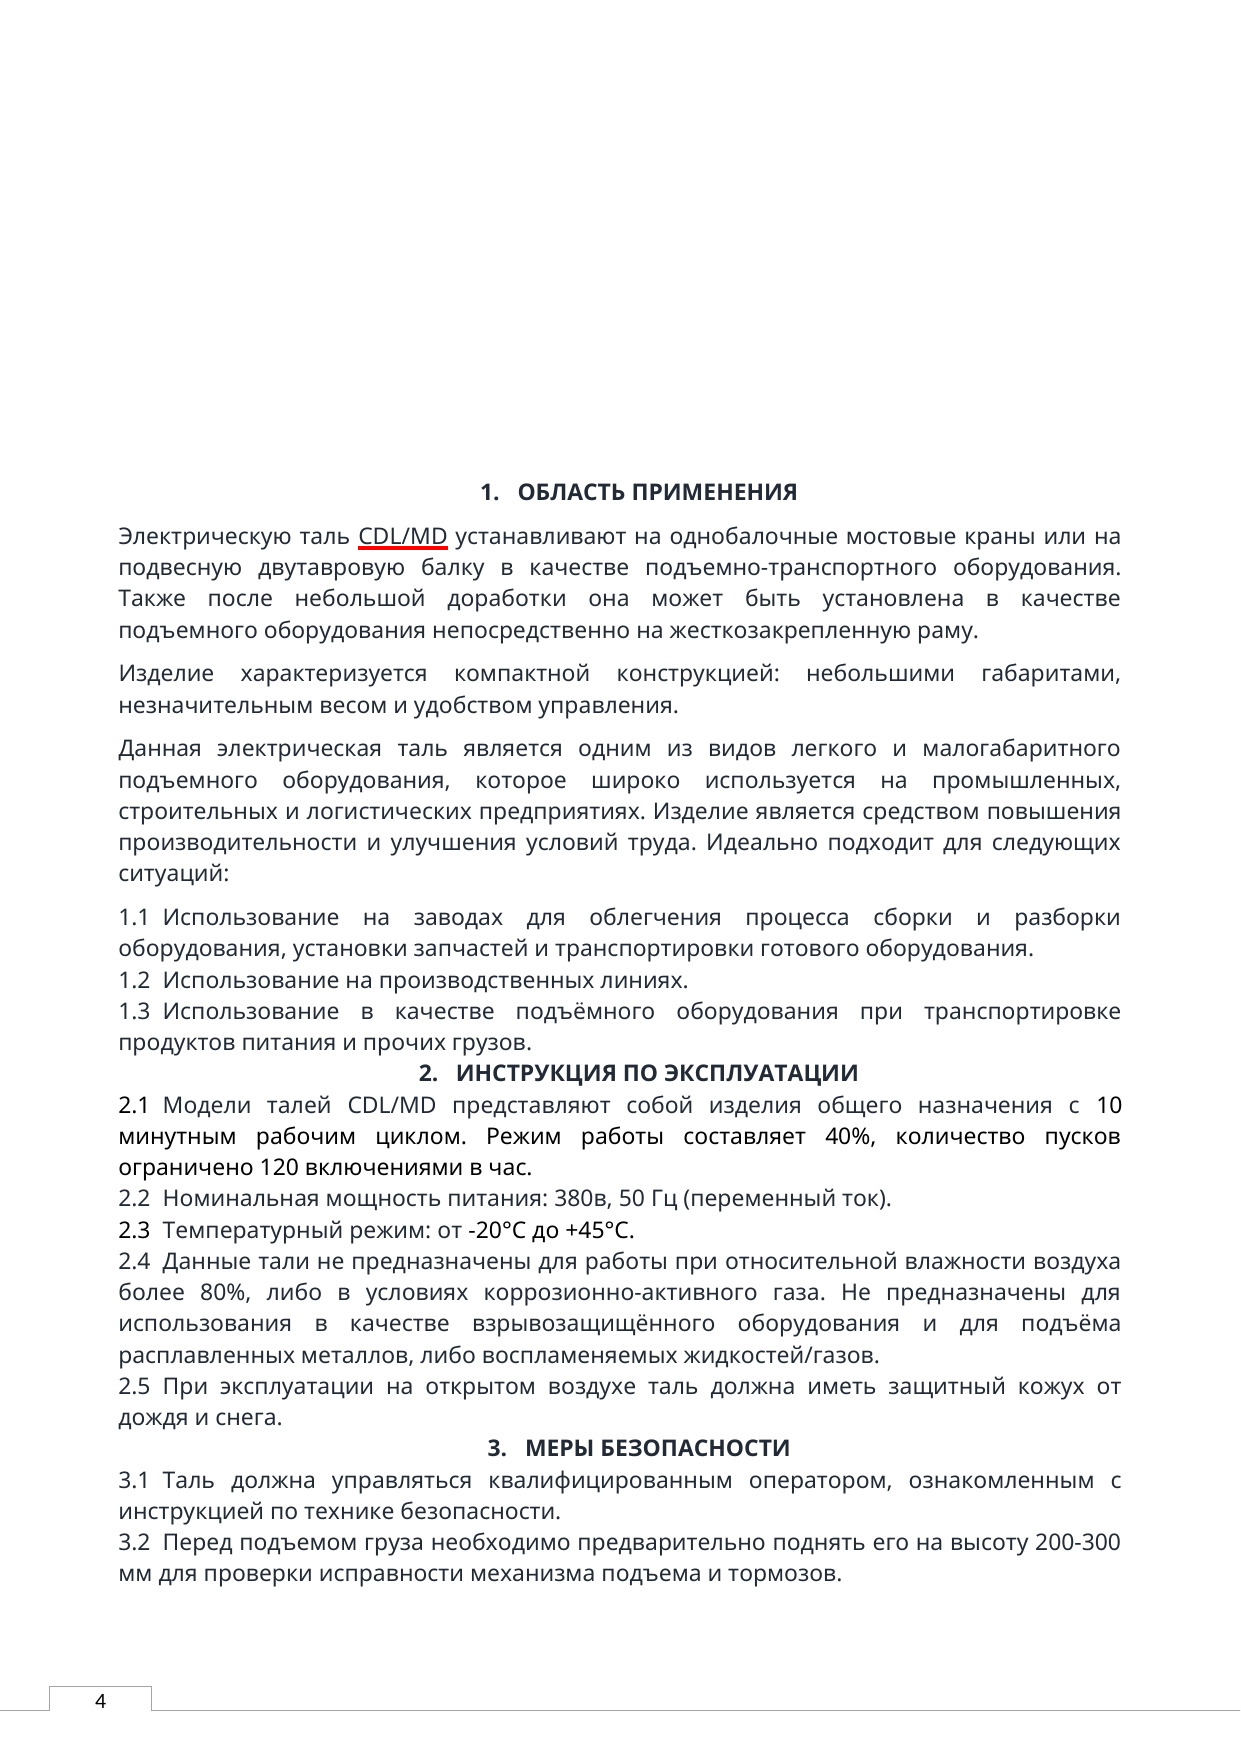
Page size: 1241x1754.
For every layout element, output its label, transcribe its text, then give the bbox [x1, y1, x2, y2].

list ИНСТРУКЦИЯ ПО ЭКСПЛУАТАЦИИ [155, 1057, 1122, 1089]
text Данная электрическая таль является одним из видов легкого и малогабаритного подъемного оборудования, которое широко используется на промышленных, строительных и логистических предприятиях. Изделие является средством повышения производительности и улучшения условий труда. Идеально подходит для следующих ситуаций: [118, 732, 1122, 889]
list При эксплуатации на открытом воздухе таль должна иметь защитный кожух от дождя и снега. [118, 1370, 1122, 1432]
list Использование в качестве подъёмного оборудования при транспортировке продуктов питания и прочих грузов. [118, 995, 1122, 1057]
list МЕРЫ БЕЗОПАСНОСТИ [156, 1432, 1122, 1464]
list Модели талей CDL/MD представляют собой изделия общего назначения с 10 минутным рабочим циклом. Режим работы составляет 40%, количество пусков ограничено 120 включениями в час. [118, 1089, 1122, 1182]
list Температурный режим: от -20°С до +45°С. [118, 1214, 1122, 1245]
list Использование на производственных линиях. [118, 964, 1122, 995]
list Таль должна управляться квалифицированным оператором, ознакомленным с инструкцией по технике безопасности. [118, 1464, 1122, 1526]
list Данные тали не предназначены для работы при относительной влажности воздуха более 80%, либо в условиях коррозионно-активного газа. Не предназначены для использования в качестве взрывозащищённого оборудования и для подъёма расплавленных металлов, либо воспламеняемых жидкостей/газов. [118, 1245, 1122, 1370]
list Перед подъемом груза необходимо предварительно поднять его на высоту 200-300 мм для проверки исправности механизма подъема и тормозов. [118, 1526, 1122, 1589]
text Электрическую таль CDL/MD устанавливают на однобалочные мостовые краны или на подвесную двутавровую балку в качестве подъемно-транспортного оборудования. Также после небольшой доработки она может быть установлена в качестве подъемного оборудования непосредственно на жесткозакрепленную раму. [118, 520, 1122, 645]
list ОБЛАСТЬ ПРИМЕНЕНИЯ [156, 476, 1122, 507]
text Изделие характеризуется компактной конструкцией: небольшими габаритами, незначительным весом и удобством управления. [118, 657, 1122, 720]
list Номинальная мощность питания: 380в, 50 Гц (переменный ток). [118, 1182, 1122, 1214]
list Использование на заводах для облегчения процесса сборки и разборки оборудования, установки запчастей и транспортировки готового оборудования. [118, 901, 1122, 964]
